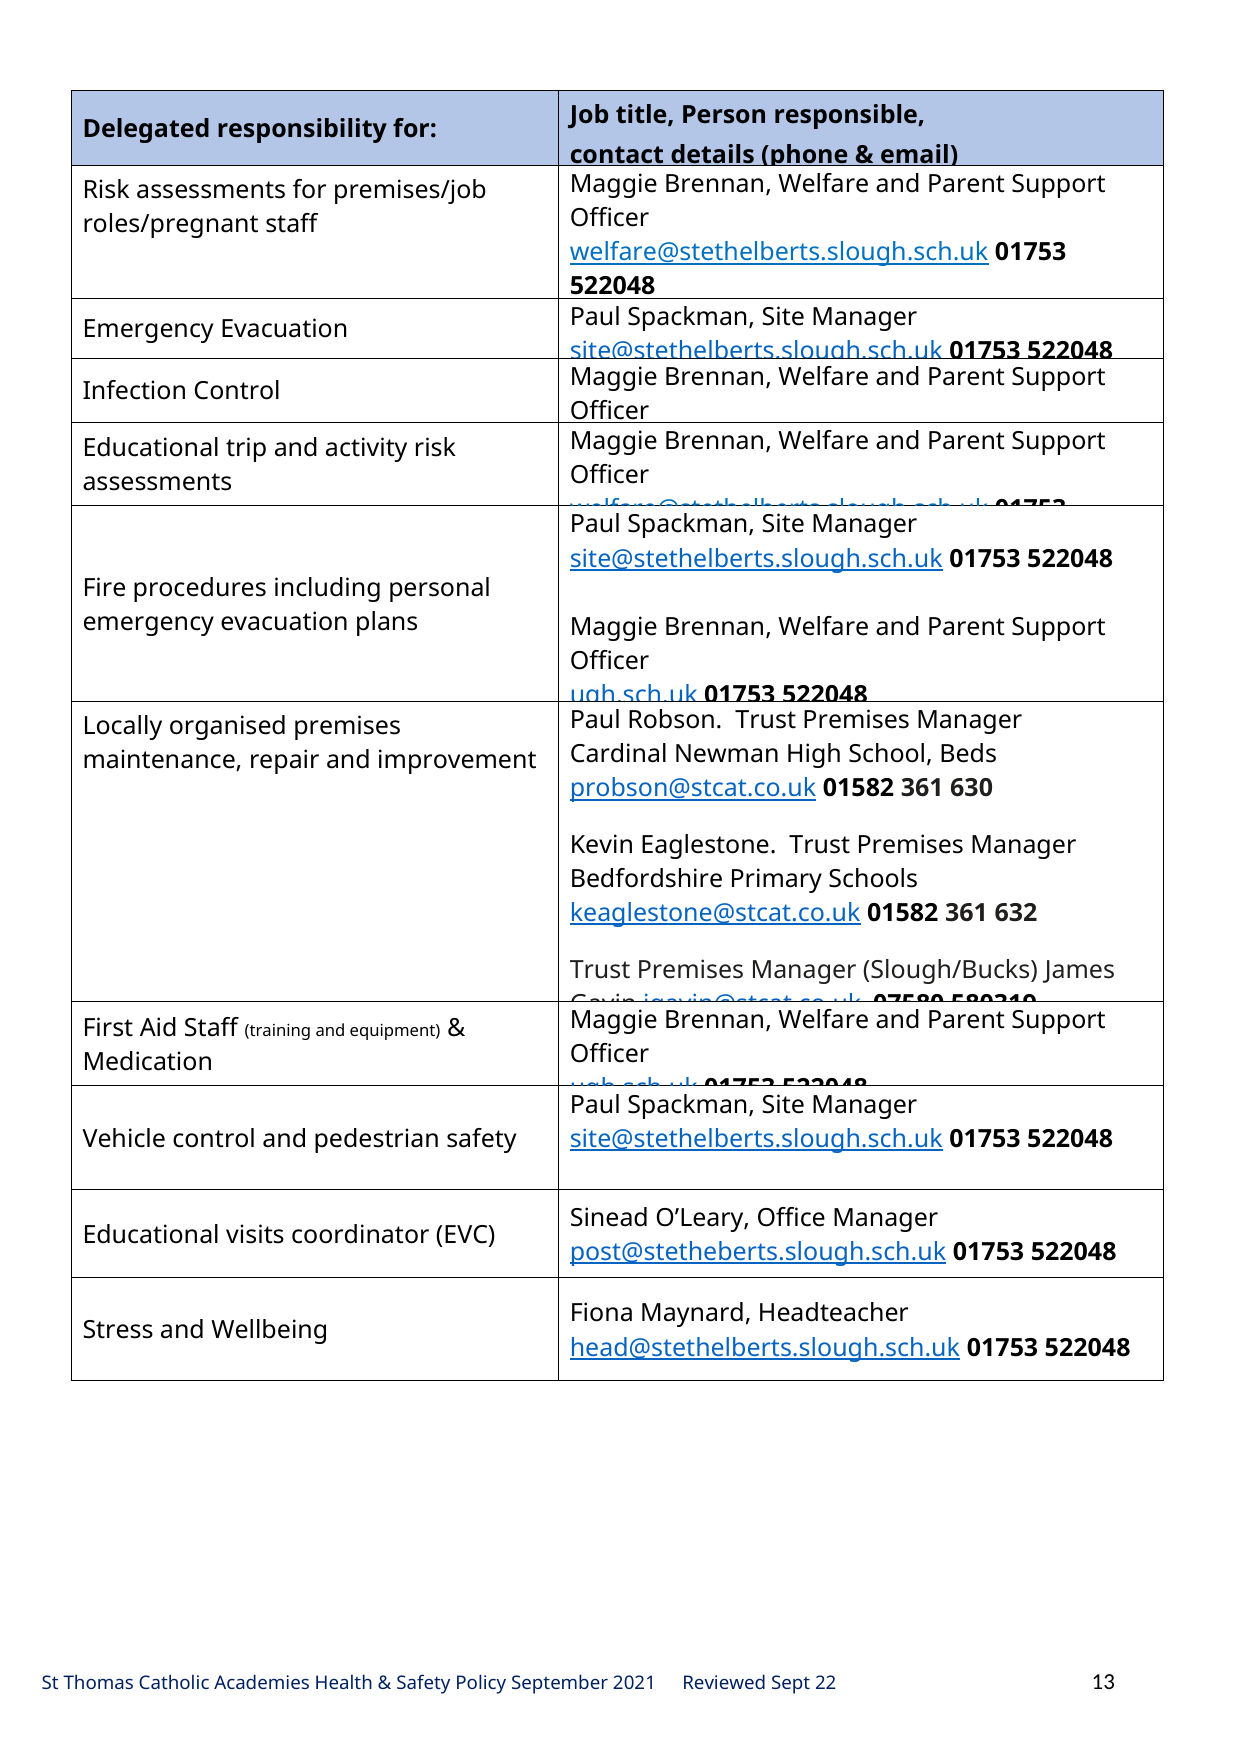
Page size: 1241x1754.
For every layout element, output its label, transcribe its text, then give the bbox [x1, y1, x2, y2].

table_cell Maggie Brennan, Welfare and Parent Support Officer welfare@stethelberts.slough.sch.uk 01753 522048 [559, 1002, 1163, 1085]
table_cell First Aid Staff (training and equipment) & Medication [72, 1002, 558, 1085]
table_cell Maggie Brennan, Welfare and Parent Support Officer welfare@stethelberts.slough.sch.uk 01753 522048 Other Risk Assessments: Jen Matthews Trust Compliance Manager, jmatthews@stcat.co.uk 01582 361 631 [559, 166, 1163, 298]
table_cell Locally organised premises maintenance, repair and improvement [72, 702, 558, 1001]
table_cell Fiona Maynard, Headteacher head@stethelberts.slough.sch.uk 01753 522048 [559, 1278, 1163, 1380]
table_cell Sinead O’Leary, Office Manager post@stetheberts.slough.sch.uk 01753 522048 [559, 1190, 1163, 1277]
table_cell Fire procedures including personal emergency evacuation plans [72, 506, 558, 701]
table_cell Risk assessments for premises/job roles/pregnant staff [72, 166, 558, 298]
table_cell Maggie Brennan, Welfare and Parent Support Officer welfare@stethelberts.slough.sch.uk 01753 522048 [559, 359, 1163, 422]
table_header Job title, Person responsible, contact details (phone & email) [559, 91, 1163, 165]
table_cell Paul Spackman, Site Manager site@stethelberts.slough.sch.uk 01753 522048 [559, 1086, 1163, 1188]
table_cell Vehicle control and pedestrian safety [72, 1086, 558, 1188]
table_cell Paul Spackman, Site Manager site@stethelberts.slough.sch.uk 01753 522048 [559, 299, 1163, 357]
table_cell Paul Spackman, Site Manager site@stethelberts.slough.sch.uk 01753 522048 Maggie Brennan, Welfare and Parent Support Officer welfare@stethelberts.slough.sch.uk 01753 522048 [559, 506, 1163, 701]
table_cell Stress and Wellbeing [72, 1278, 558, 1380]
table_cell Infection Control [72, 359, 558, 422]
table_header Delegated responsibility for: [72, 91, 558, 165]
table_cell Educational trip and activity risk assessments [72, 423, 558, 505]
table_cell Educational visits coordinator (EVC) [72, 1190, 558, 1277]
table_cell Paul Robson. Trust Premises Manager Cardinal Newman High School, Beds probson@stcat.co.uk 01582 361 630 Kevin Eaglestone. Trust Premises Manager Bedfordshire Primary Schools keaglestone@stcat.co.uk 01582 361 632 Trust Premises Manager (Slough/Bucks) James Gavin jgavin@stcat.co.uk 07580 580319 [559, 702, 1163, 1001]
table_cell Maggie Brennan, Welfare and Parent Support Officer welfare@stethelberts.slough.sch.uk 01753 522048 Sinead O’Leary/Maggie Brennan [559, 423, 1163, 505]
table_cell Emergency Evacuation [72, 299, 558, 357]
